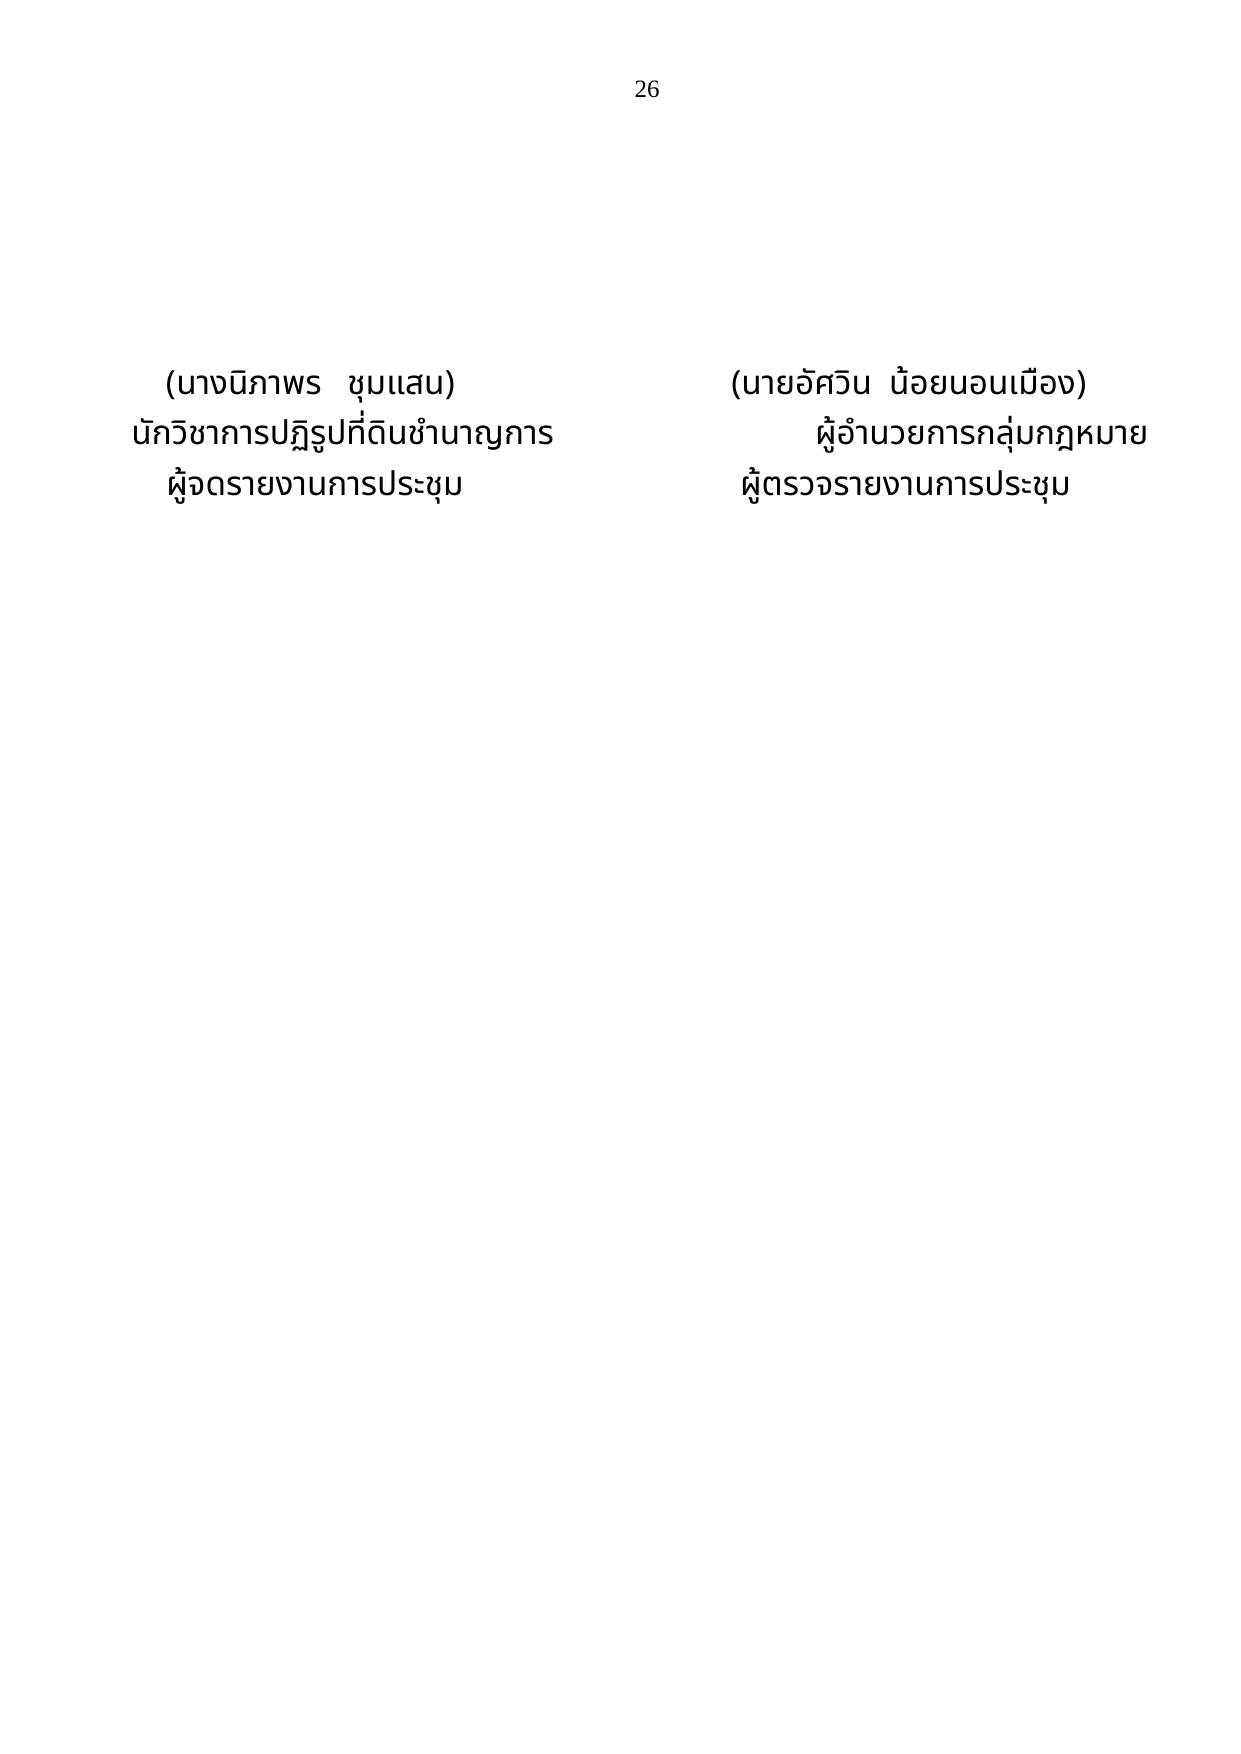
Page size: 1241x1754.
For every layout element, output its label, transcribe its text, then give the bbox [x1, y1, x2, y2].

text ผู้จดรายงานการประชุม ผู้ตรวจรายงานการประชุม [131, 459, 1162, 510]
text (นางนิภาพร ชุมแสน) (นายอัศวิน น้อยนอนเมือง) [131, 358, 1162, 409]
text นักวิชาการปฏิรูปที่ดินชำนาญการ ผู้อำนวยการกลุ่มกฎหมาย [131, 409, 1162, 459]
